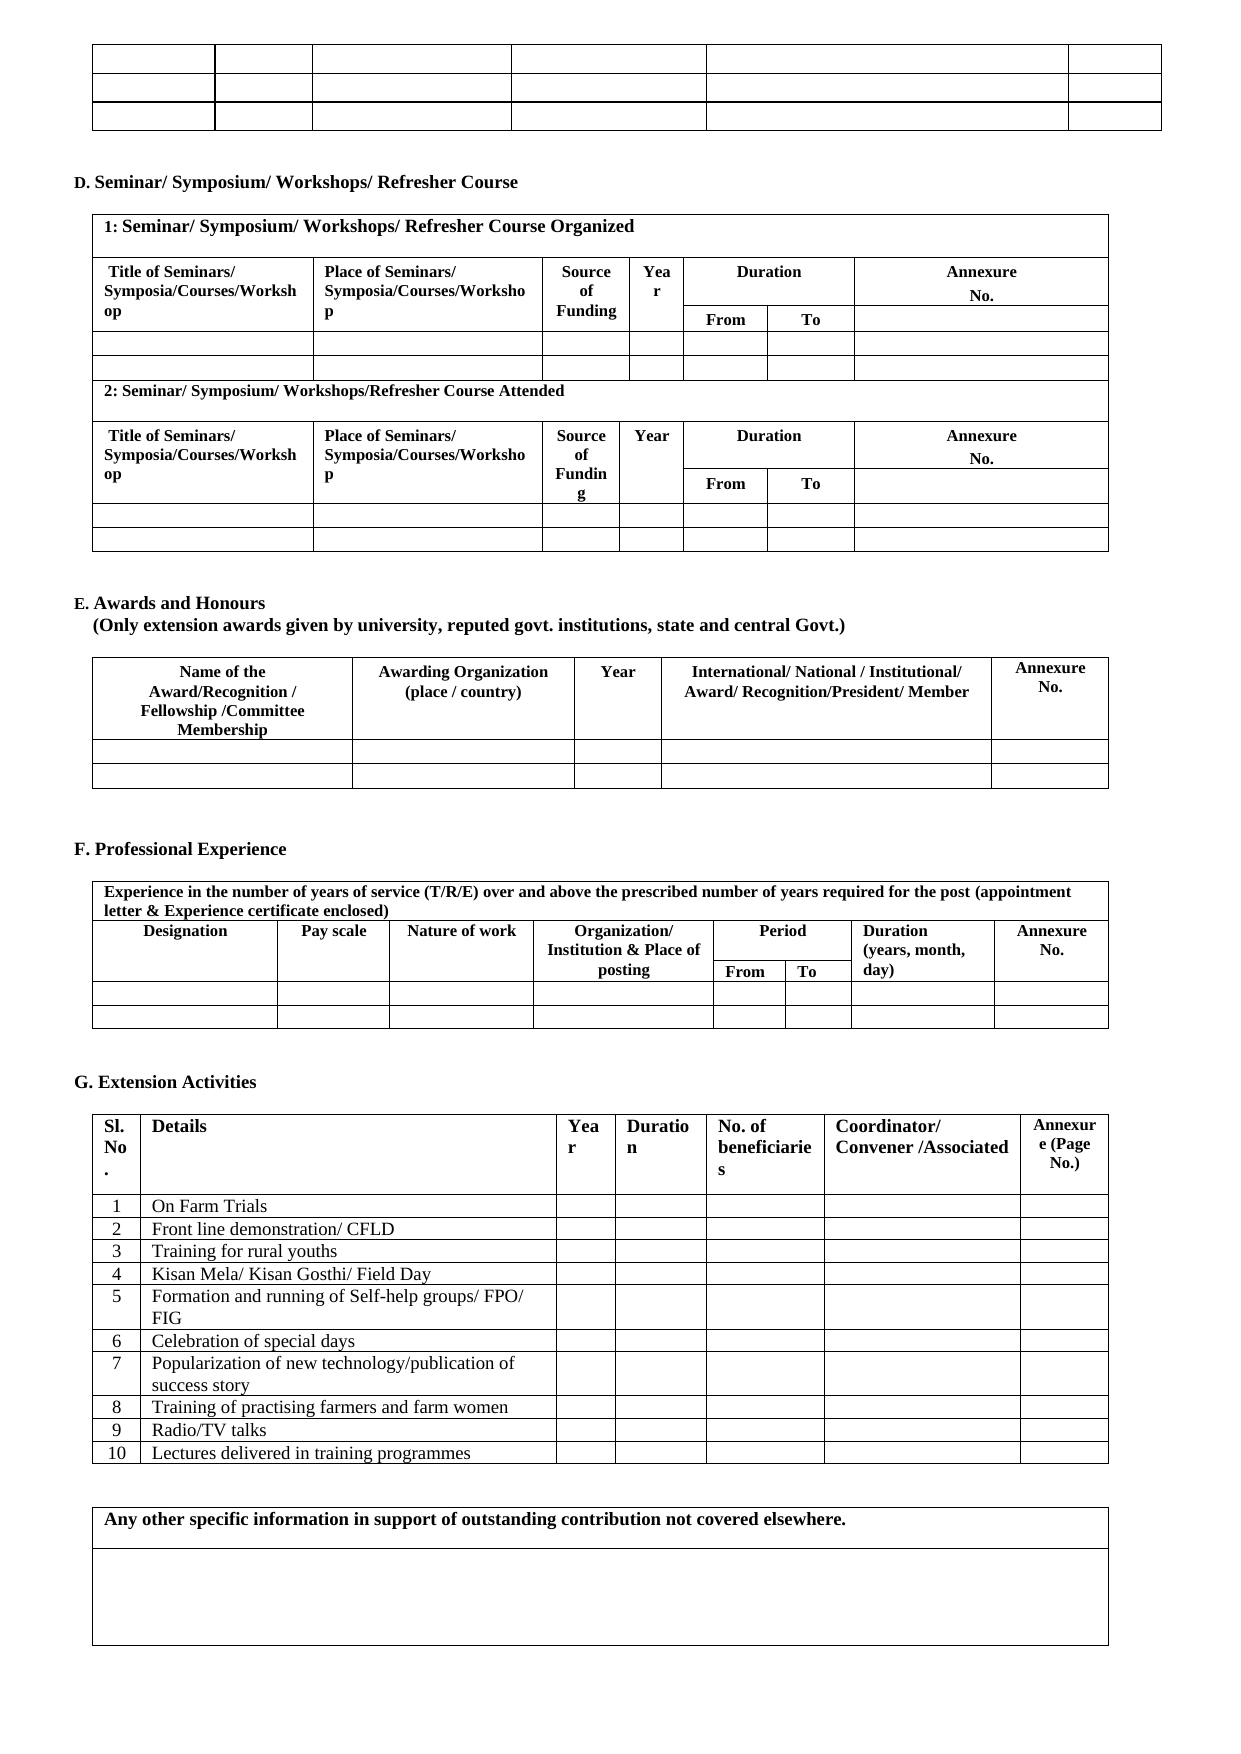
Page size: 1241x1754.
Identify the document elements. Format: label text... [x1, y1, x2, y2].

table_cell [557, 1442, 615, 1463]
table_cell [707, 45, 1068, 73]
table_cell [93, 74, 214, 101]
table_cell [557, 1419, 615, 1441]
table_cell [616, 1330, 706, 1351]
table_cell [557, 1396, 615, 1418]
table_cell [1021, 1240, 1108, 1262]
table_cell [825, 1263, 1020, 1284]
table_cell [616, 1442, 706, 1463]
table_cell [93, 356, 313, 379]
table_cell [707, 1419, 824, 1441]
table_header Name of the Award/Recognition / Fellowship /Committee Membership [93, 658, 352, 739]
table_header Annexure (Page No.) [1021, 1115, 1108, 1194]
table_cell 6 [93, 1330, 140, 1351]
text D. Seminar/ Symposium/ Workshops/ Refresher Course [74, 171, 1090, 193]
table_cell [714, 982, 785, 1005]
table_cell [707, 1263, 824, 1284]
table_cell [512, 103, 706, 130]
table_cell Annexure No. [995, 921, 1108, 981]
table_cell [620, 504, 683, 527]
table_cell [707, 1240, 824, 1262]
table_cell [1021, 1419, 1108, 1441]
table_cell [855, 528, 1108, 551]
text F. Professional Experience [74, 838, 1090, 860]
table_cell Nature of work [390, 921, 533, 981]
table_cell Title of Seminars/ Symposia/Courses/Workshop [93, 422, 313, 502]
table_cell 2: Seminar/ Symposium/ Workshops/Refresher Course Attended [93, 381, 1108, 421]
table_cell Source of Funding [543, 422, 619, 502]
table_cell [616, 1263, 706, 1284]
table_cell [992, 764, 1108, 788]
table_header Awarding Organization (place / country) [353, 658, 574, 739]
table_cell [616, 1285, 706, 1328]
table_cell [1021, 1352, 1108, 1395]
table_cell [216, 103, 312, 130]
table_cell [992, 740, 1108, 763]
table_cell [557, 1352, 615, 1395]
table_cell [995, 982, 1108, 1005]
table_cell [825, 1352, 1020, 1395]
table_cell [93, 45, 214, 73]
table_cell Period [714, 921, 851, 960]
table_cell [768, 528, 854, 551]
table_header Sl. No. [93, 1115, 140, 1194]
table_cell [616, 1419, 706, 1441]
table_cell [825, 1396, 1020, 1418]
table_cell Year [620, 422, 683, 502]
table_cell [825, 1240, 1020, 1262]
table_cell [575, 740, 661, 763]
table_cell [557, 1195, 615, 1217]
table_header 1: Seminar/ Symposium/ Workshops/ Refresher Course Organized [93, 215, 1108, 257]
table_header Year [575, 658, 661, 739]
table_cell [1021, 1263, 1108, 1284]
table_cell [707, 1218, 824, 1239]
table_cell [707, 1352, 824, 1395]
table_cell On Farm Trials [141, 1195, 556, 1217]
table_cell [786, 1006, 851, 1028]
table_cell [616, 1352, 706, 1395]
table_cell From [684, 469, 767, 502]
table_cell Organization/ Institution & Place of posting [534, 921, 713, 981]
table_cell Pay scale [278, 921, 389, 981]
table_cell [557, 1240, 615, 1262]
table_cell [707, 1396, 824, 1418]
table_cell Radio/TV talks [141, 1419, 556, 1441]
table_cell To [786, 961, 851, 981]
table_cell [557, 1330, 615, 1351]
table_cell 10 [93, 1442, 140, 1463]
table_cell [353, 764, 574, 788]
table_cell Duration [684, 258, 854, 304]
table_cell 4 [93, 1263, 140, 1284]
table_cell [93, 982, 277, 1005]
table_cell [684, 356, 767, 379]
table_cell [512, 45, 706, 73]
table_cell From [714, 961, 785, 981]
table_cell [93, 1006, 277, 1028]
table_cell [313, 103, 511, 130]
table_cell [786, 982, 851, 1005]
table_cell [93, 332, 313, 355]
table_cell [616, 1218, 706, 1239]
table_cell Training of practising farmers and farm women [141, 1396, 556, 1418]
table_cell [852, 1006, 994, 1028]
table_cell [278, 982, 389, 1005]
text E. Awards and Honours [74, 592, 1090, 614]
table_cell [825, 1285, 1020, 1328]
table_cell [314, 504, 542, 527]
table_cell 9 [93, 1419, 140, 1441]
table_cell Celebration of special days [141, 1330, 556, 1351]
table_cell [855, 332, 1108, 355]
table_cell [1021, 1218, 1108, 1239]
text (Only extension awards given by university, reputed govt. institutions, state and central Govt.) [74, 614, 1090, 635]
table_cell [630, 332, 683, 355]
table_cell Front line demonstration/ CFLD [141, 1218, 556, 1239]
table_cell [707, 103, 1068, 130]
table_cell [1021, 1330, 1108, 1351]
table_cell [93, 103, 214, 130]
table_cell [1021, 1442, 1108, 1463]
table_cell Title of Seminars/ Symposia/Courses/Workshop [93, 258, 313, 331]
table_cell [714, 1006, 785, 1028]
table_cell [684, 528, 767, 551]
table_cell [216, 45, 312, 73]
table_cell Formation and running of Self-help groups/ FPO/ FIG [141, 1285, 556, 1328]
table_cell Duration (years, month, day) [852, 921, 994, 981]
table_cell [534, 1006, 713, 1028]
table_header No. of beneficiaries [707, 1115, 824, 1194]
table_cell Place of Seminars/ Symposia/Courses/Workshop [314, 422, 542, 502]
table_cell Designation [93, 921, 277, 981]
table_cell [825, 1218, 1020, 1239]
table_cell [825, 1330, 1020, 1351]
table_header Experience in the number of years of service (T/R/E) over and above the prescribed number of years required for the post (appointment letter & Experience certificate enclosed) [93, 882, 1108, 920]
table_cell [768, 356, 854, 379]
table_cell To [768, 306, 854, 331]
table_cell 7 [93, 1352, 140, 1395]
table_cell [216, 74, 312, 101]
table_cell [707, 1285, 824, 1328]
text G. Extension Activities [74, 1071, 1090, 1093]
table_header International/ National / Institutional/ Award/ Recognition/President/ Member [662, 658, 991, 739]
table_cell [313, 74, 511, 101]
table_cell [314, 332, 542, 355]
table_cell [313, 45, 511, 73]
table_cell [534, 982, 713, 1005]
table_cell [390, 982, 533, 1005]
table_cell [314, 356, 542, 379]
table_cell Popularization of new technology/publication of success story [141, 1352, 556, 1395]
table_cell 3 [93, 1240, 140, 1262]
table_cell [512, 74, 706, 101]
table_cell 8 [93, 1396, 140, 1418]
table_cell [575, 764, 661, 788]
table_cell [662, 764, 991, 788]
table_cell [825, 1419, 1020, 1441]
table_cell Source of Funding [543, 258, 629, 331]
table_cell [620, 528, 683, 551]
table_cell [855, 469, 1108, 502]
table_cell [684, 332, 767, 355]
table_cell [707, 1330, 824, 1351]
table_cell [616, 1195, 706, 1217]
table_cell [93, 504, 313, 527]
table_cell [768, 332, 854, 355]
table_cell Annexure No. [855, 422, 1108, 468]
table_cell [557, 1263, 615, 1284]
table_cell Training for rural youths [141, 1240, 556, 1262]
table_cell [543, 332, 629, 355]
table_cell [93, 528, 313, 551]
table_cell [995, 1006, 1108, 1028]
table_cell 1 [93, 1195, 140, 1217]
table_cell [684, 504, 767, 527]
table_cell [557, 1218, 615, 1239]
table_cell Duration [684, 422, 854, 468]
table_cell [855, 504, 1108, 527]
table_cell Kisan Mela/ Kisan Gosthi/ Field Day [141, 1263, 556, 1284]
table_cell [278, 1006, 389, 1028]
table_header Annexure No. [992, 658, 1108, 739]
table_cell [557, 1285, 615, 1328]
table_cell 5 [93, 1285, 140, 1328]
table_cell [707, 74, 1068, 101]
table_cell [543, 356, 629, 379]
table_header Any other specific information in support of outstanding contribution not covered elsewhere. [93, 1508, 1108, 1548]
table_cell [855, 356, 1108, 379]
table_cell 2 [93, 1218, 140, 1239]
table_cell Annexure No. [855, 258, 1108, 304]
table_cell [543, 528, 619, 551]
table_cell Lectures delivered in training programmes [141, 1442, 556, 1463]
table_cell [1021, 1195, 1108, 1217]
table_cell [825, 1442, 1020, 1463]
table_header Year [557, 1115, 615, 1194]
table_cell Year [630, 258, 683, 331]
table_cell [630, 356, 683, 379]
table_cell [616, 1396, 706, 1418]
table_cell [93, 764, 352, 788]
table_cell [852, 982, 994, 1005]
table_cell From [684, 306, 767, 331]
table_header Details [141, 1115, 556, 1194]
table_cell [825, 1195, 1020, 1217]
table_cell To [768, 469, 854, 502]
table_cell Place of Seminars/ Symposia/Courses/Workshop [314, 258, 542, 331]
table_cell [314, 528, 542, 551]
table_cell [1069, 103, 1161, 130]
table_cell [707, 1442, 824, 1463]
table_cell [768, 504, 854, 527]
table_header Duration [616, 1115, 706, 1194]
table_cell [616, 1240, 706, 1262]
table_cell [93, 1549, 1108, 1645]
table_cell [543, 504, 619, 527]
table_cell [1021, 1285, 1108, 1328]
table_cell [353, 740, 574, 763]
table_header Coordinator/Convener /Associated [825, 1115, 1020, 1194]
table_cell [707, 1195, 824, 1217]
table_cell [390, 1006, 533, 1028]
table_cell [1069, 45, 1161, 73]
table_cell [855, 306, 1108, 331]
table_cell [1069, 74, 1161, 101]
table_cell [1021, 1396, 1108, 1418]
table_cell [662, 740, 991, 763]
table_cell [93, 740, 352, 763]
